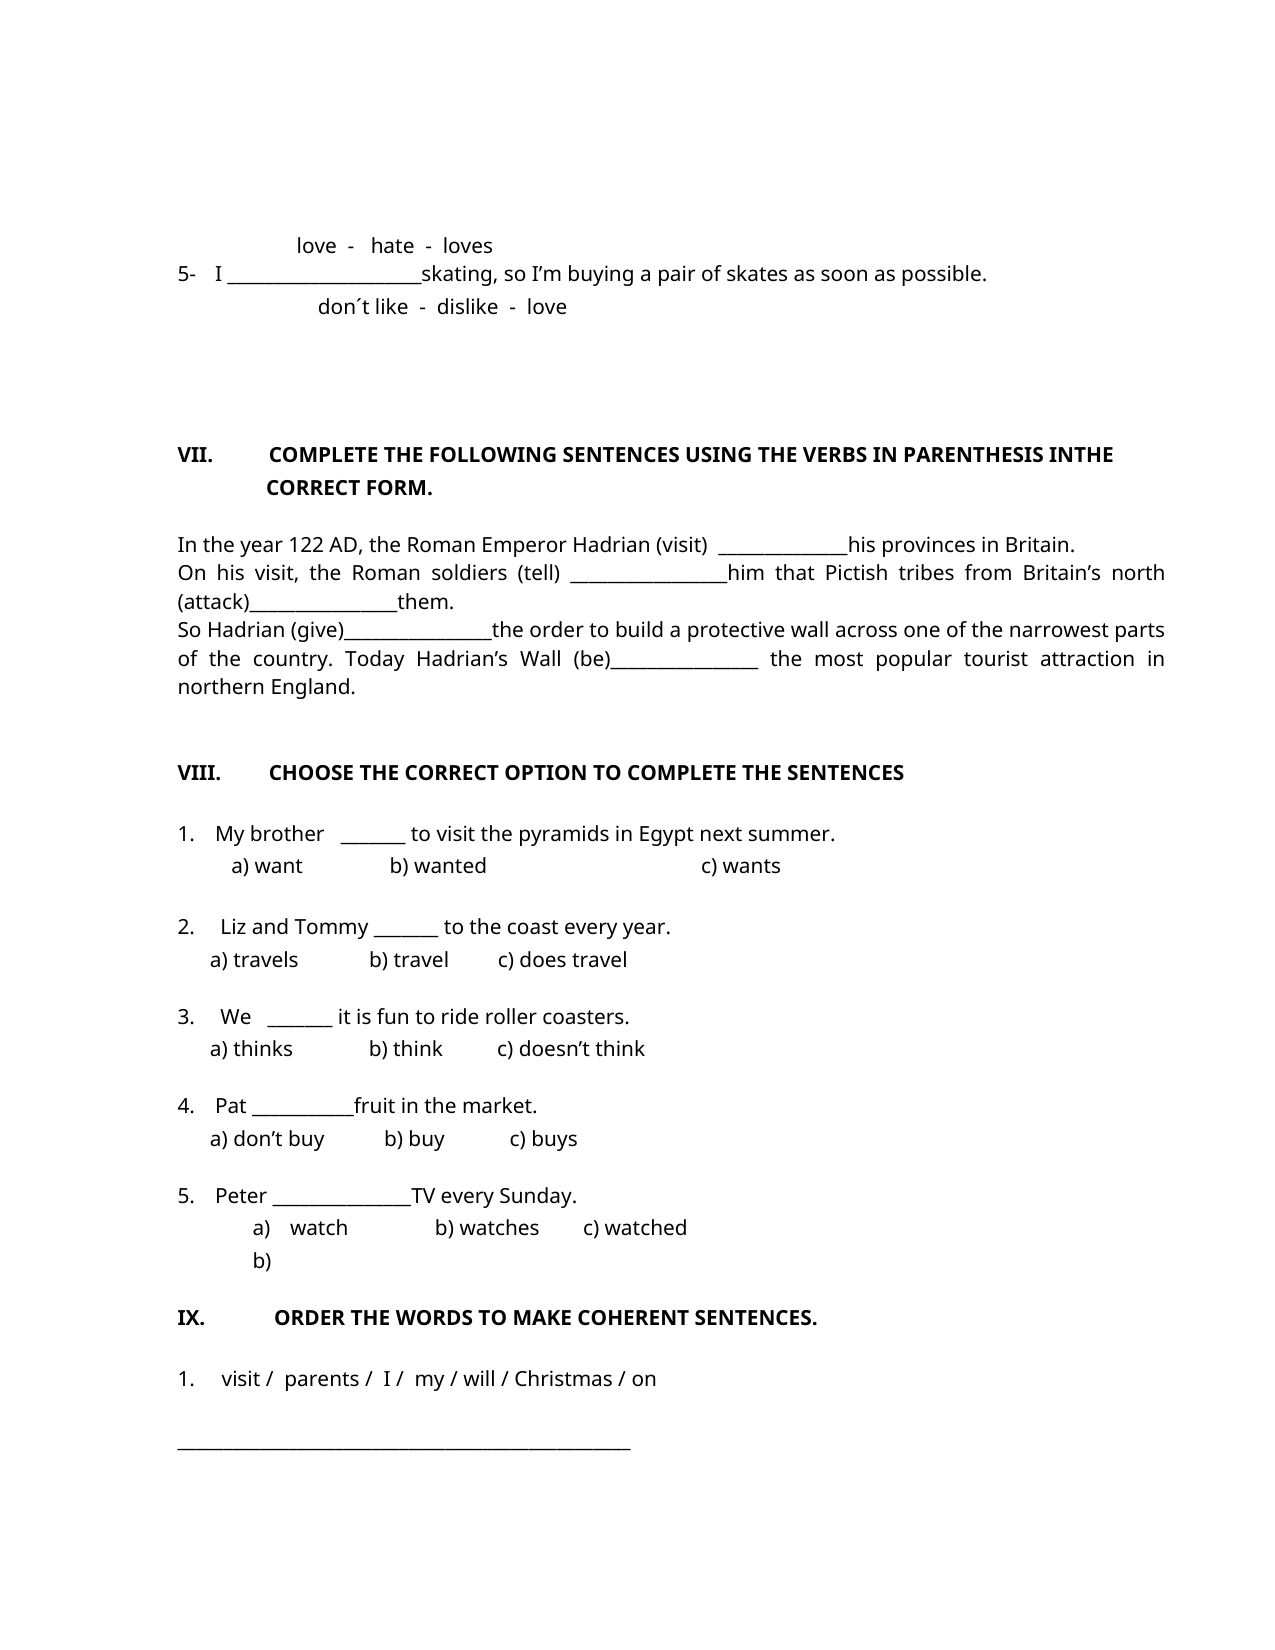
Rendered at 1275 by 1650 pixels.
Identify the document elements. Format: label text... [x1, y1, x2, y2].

list We _______ it is fun to ride roller coasters. [177, 1002, 1167, 1030]
list I _____________________skating, so I’m buying a pair of skates as soon as possible. [177, 259, 1167, 288]
list watch b) watches c) watched [252, 1213, 1167, 1242]
list So Hadrian (give)________________the order to build a protective wall across one of the narrowest parts of the country. Today Hadrian’s Wall (be)________________ the most popular tourist attraction in northern England. [177, 615, 1167, 701]
text a) don’t buy b) buy c) buys [177, 1124, 1167, 1152]
list Choose the correct option to complete the sentences [177, 758, 1167, 786]
list Liz and Tommy _______ to the coast every year. [177, 912, 1167, 941]
list Pat ___________fruit in the market. [177, 1091, 1167, 1120]
list don´t like - dislike - love [215, 292, 1167, 321]
list On his visit, the Roman soldiers (tell) _________________him that Pictish tribes from Britain’s north (attack)________________them. [177, 558, 1167, 615]
list visit / parents / I / my / will / Christmas / on [177, 1364, 1167, 1392]
text a) travels b) travel c) does travel [177, 945, 1167, 973]
list In the year 122 AD, the Roman Emperor Hadrian (visit) ______________his provinces in Britain. [177, 530, 1167, 558]
text a) thinks b) think c) doesn’t think [177, 1034, 1167, 1063]
list a) want b) wanted c) wants [215, 851, 1167, 880]
list Peter _______________TV every Sunday. [177, 1181, 1167, 1209]
list Complete the following sentences using the verbs in parenthesis inthe [177, 441, 1167, 469]
list My brother _______ to visit the pyramids in Egypt next summer. [177, 819, 1167, 847]
text love - hate - loves [177, 231, 1167, 259]
list Order the words to make coherent sentences. [177, 1303, 1167, 1331]
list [177, 1425, 1167, 1453]
list correct form. [266, 473, 1167, 502]
